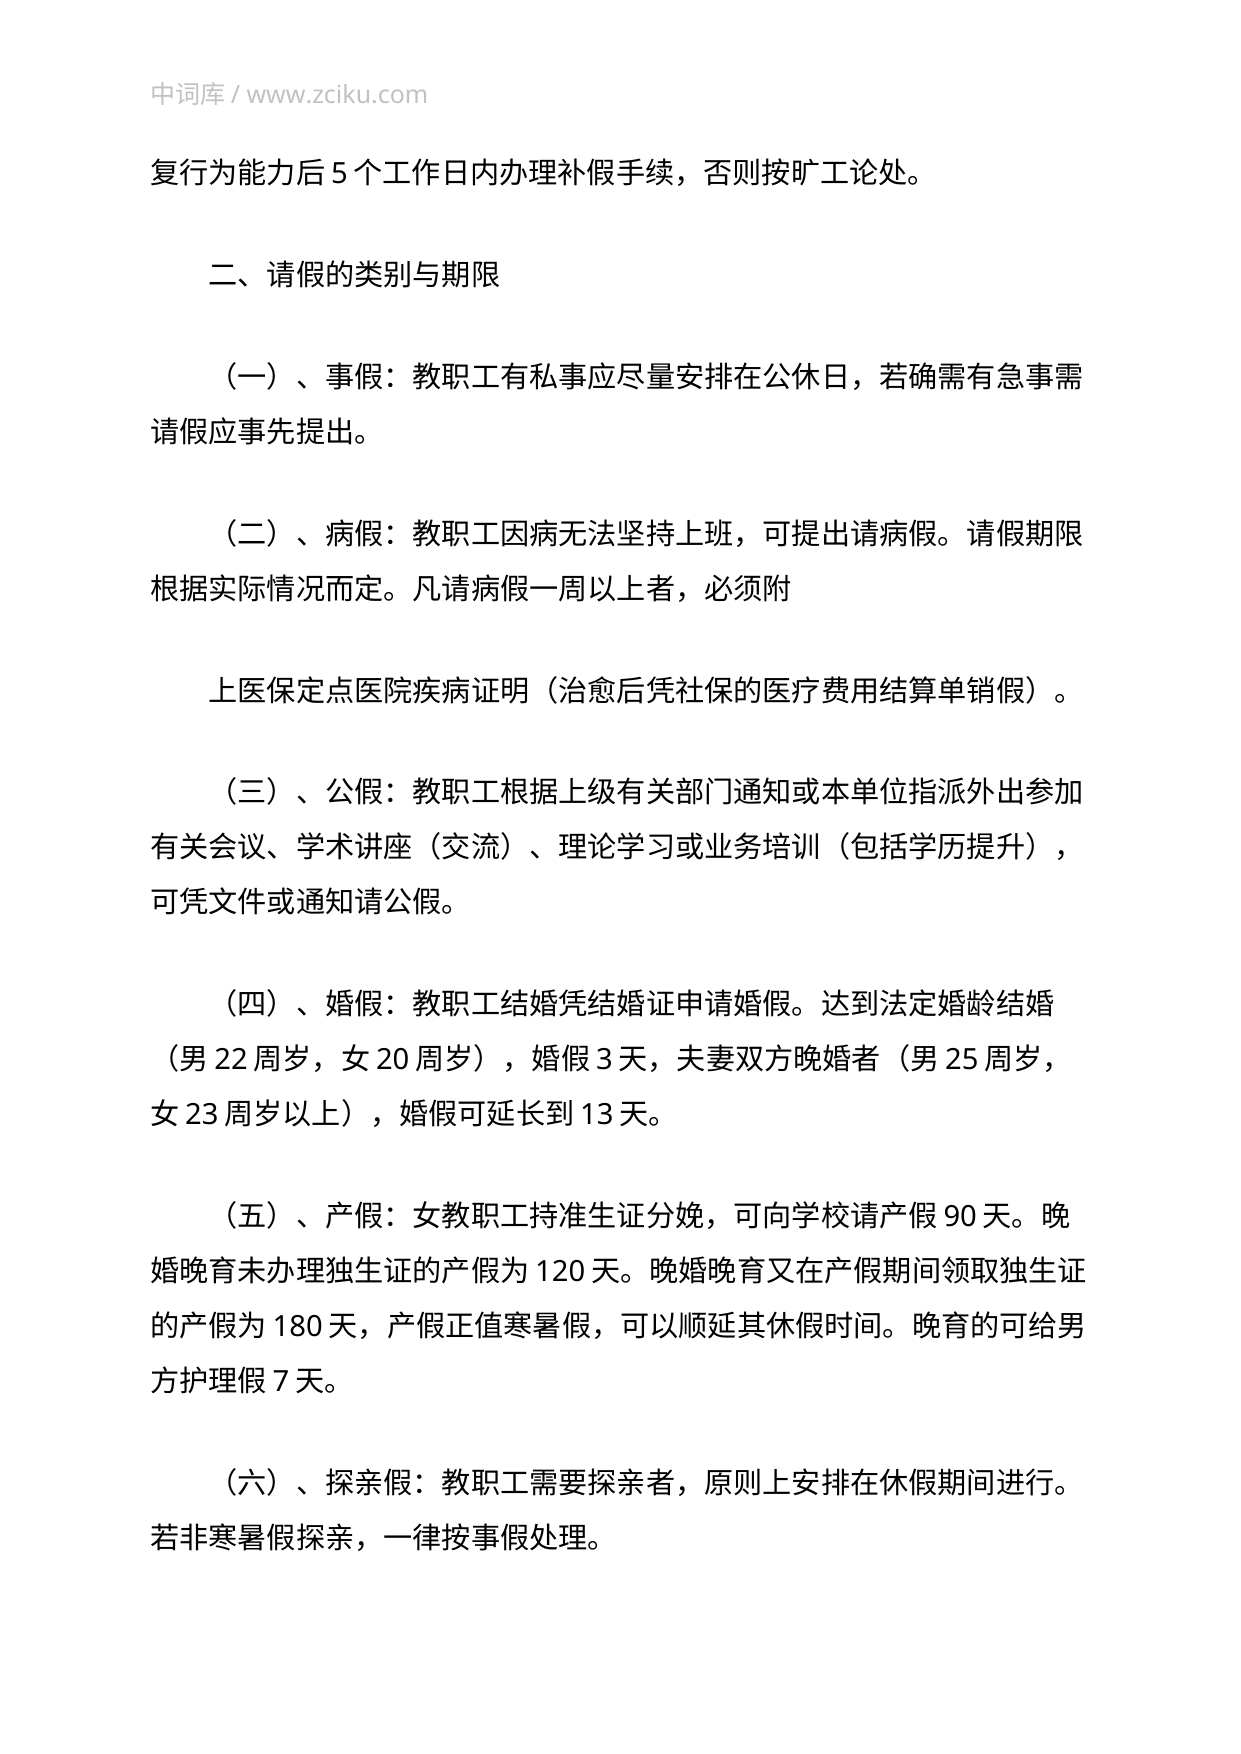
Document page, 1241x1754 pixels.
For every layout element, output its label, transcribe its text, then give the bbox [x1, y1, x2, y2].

text （一）、事假：教职工有私事应尽量安排在公休日，若确需有急事需请假应事先提出。 [150, 354, 1090, 451]
text （三）、公假：教职工根据上级有关部门通知或本单位指派外出参加有关会议、学术讲座（交流）、理论学习或业务培训（包括学历提升），可凭文件或通知请公假。 [150, 769, 1090, 921]
text （六）、探亲假：教职工需要探亲者，原则上安排在休假期间进行。若非寒暑假探亲，一律按事假处理。 [150, 1459, 1090, 1556]
text （二）、病假：教职工因病无法坚持上班，可提出请病假。请假期限根据实际情况而定。凡请病假一周以上者，必须附 [150, 510, 1090, 608]
text 上医保定点医院疾病证明（治愈后凭社保的医疗费用结算单销假）。 [150, 667, 1090, 709]
text （五）、产假：女教职工持准生证分娩，可向学校请产假90天。晚婚晚育未办理独生证的产假为120天。晚婚晚育又在产假期间领取独生证的产假为180天，产假正值寒暑假，可以顺延其休假时间。晚育的可给男方护理假7天。 [150, 1192, 1090, 1400]
text （四）、婚假：教职工结婚凭结婚证申请婚假。达到法定婚龄结婚（男22周岁，女20周岁），婚假3天，夫妻双方晚婚者（男25周岁，女23周岁以上），婚假可延长到13天。 [150, 980, 1090, 1133]
text 二、请假的类别与期限 [150, 252, 1090, 294]
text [150, 150, 1090, 192]
